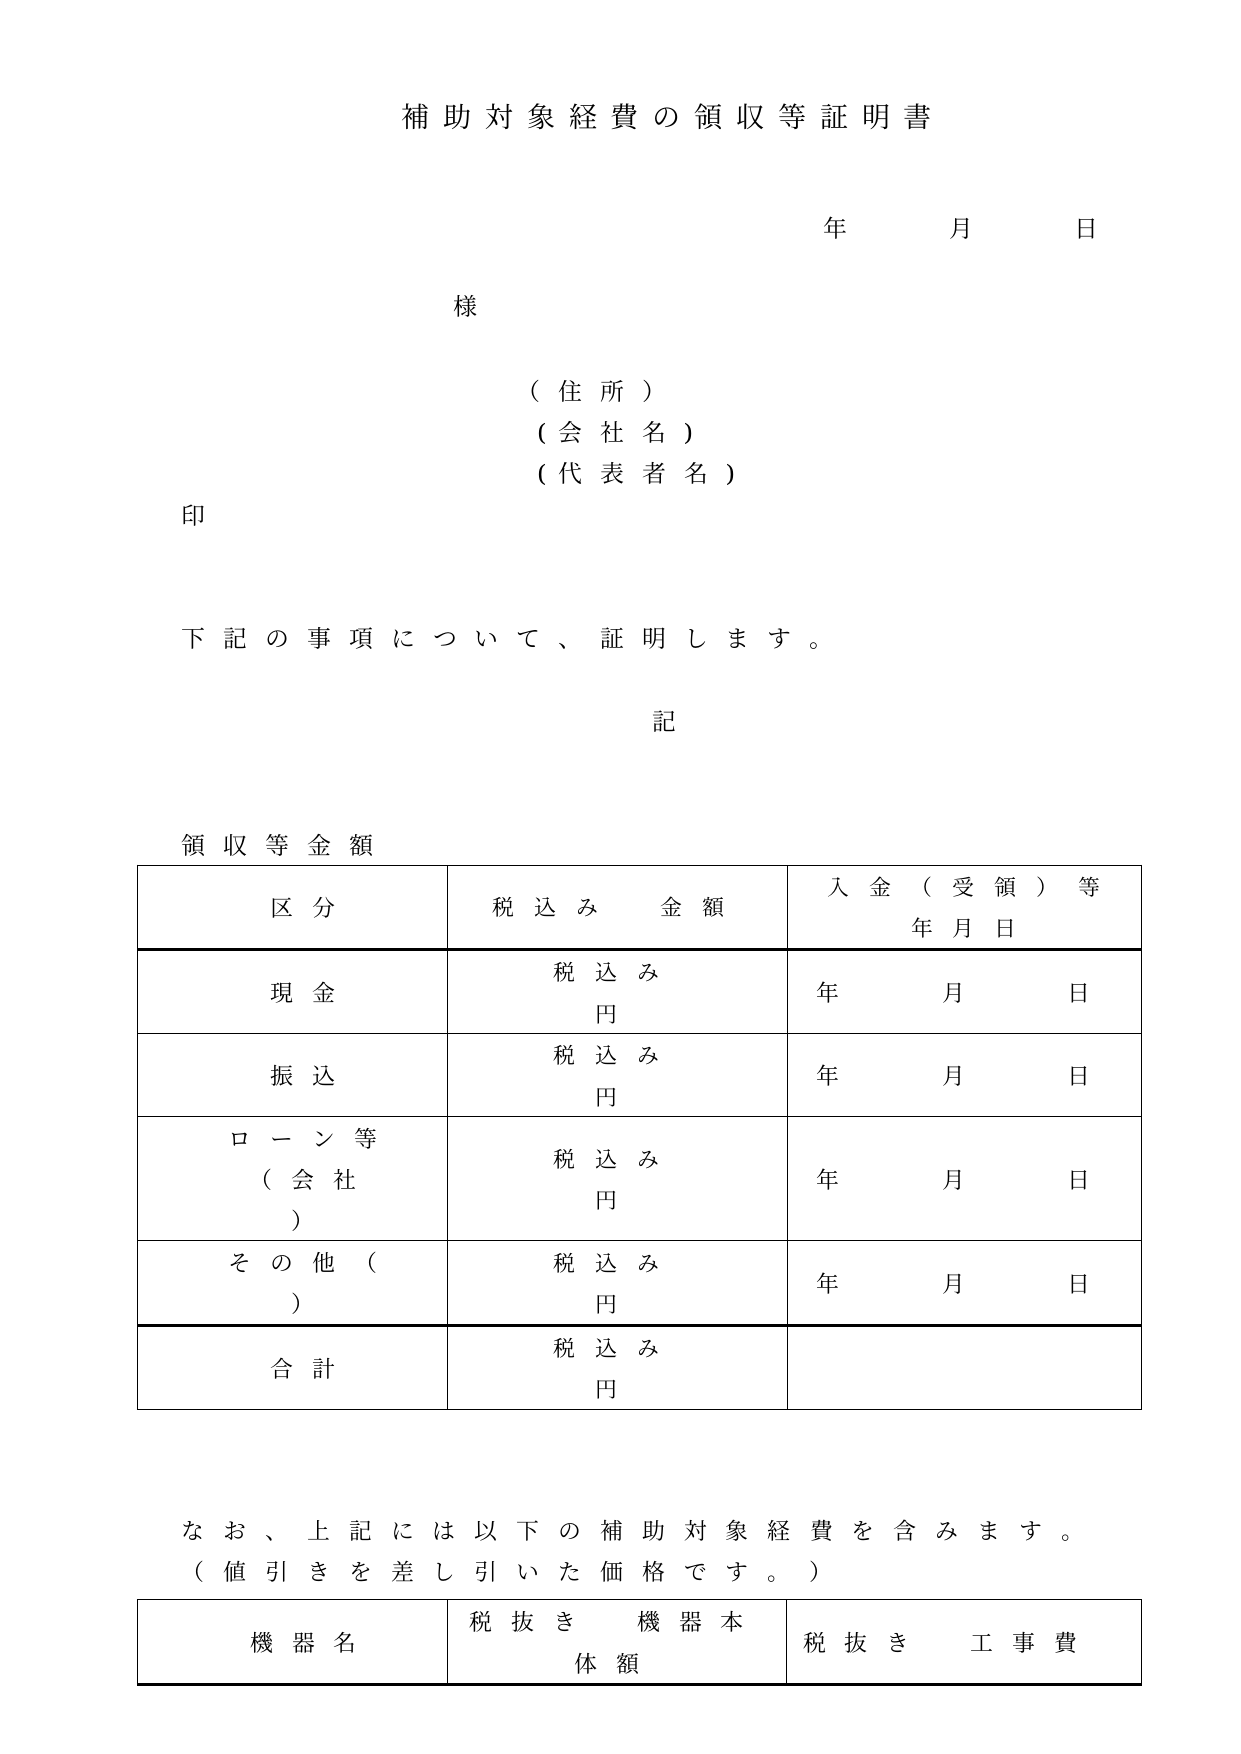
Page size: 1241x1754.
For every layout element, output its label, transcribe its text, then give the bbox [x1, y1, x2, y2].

table_cell [788, 1327, 1141, 1409]
table_header 機器名 [138, 1600, 447, 1683]
table_cell その他（ ） [138, 1241, 447, 1323]
text 年 月 日 [182, 207, 1117, 248]
text (会社名) [522, 411, 733, 452]
text 領収等金額 [135, 823, 1166, 864]
table_cell 税込み 円 [448, 1241, 787, 1323]
table_cell 現金 [138, 951, 447, 1033]
text 下記の事項について、証明します。 [180, 617, 1166, 658]
table_cell 年 月 日 [788, 1117, 1141, 1240]
text 補助対象経費の領収等証明書 [122, 95, 1166, 136]
table_header 区分 [138, 866, 447, 947]
table_header 税抜き 工事費 [787, 1600, 1141, 1683]
table_header 入金（受領）等年月日 [788, 866, 1141, 947]
table_cell 税込み 円 [448, 1034, 787, 1116]
table_cell 振込 [138, 1034, 447, 1116]
table_cell 税込み 円 [448, 951, 787, 1033]
table_header 税込み 金額 [448, 866, 787, 947]
text (代表者名) 印 [180, 452, 1166, 534]
table_cell 年 月 日 [788, 1034, 1141, 1116]
table_cell 税込み 円 [448, 1327, 787, 1409]
table_cell 合計 [138, 1327, 447, 1409]
text なお、上記には以下の補助対象経費を含みます。（値引きを差し引いた価格です。） [137, 1508, 1166, 1591]
table_header 税抜き 機器本体額 [448, 1600, 786, 1683]
table_cell 年 月 日 [788, 1241, 1141, 1323]
text （住所） [182, 369, 733, 411]
text 記 [180, 699, 1166, 741]
table_cell 年 月 日 [788, 951, 1141, 1033]
text 様 [433, 284, 1166, 326]
table_cell ローン等 （会社 ） [138, 1117, 447, 1240]
table_cell 税込み 円 [448, 1117, 787, 1240]
